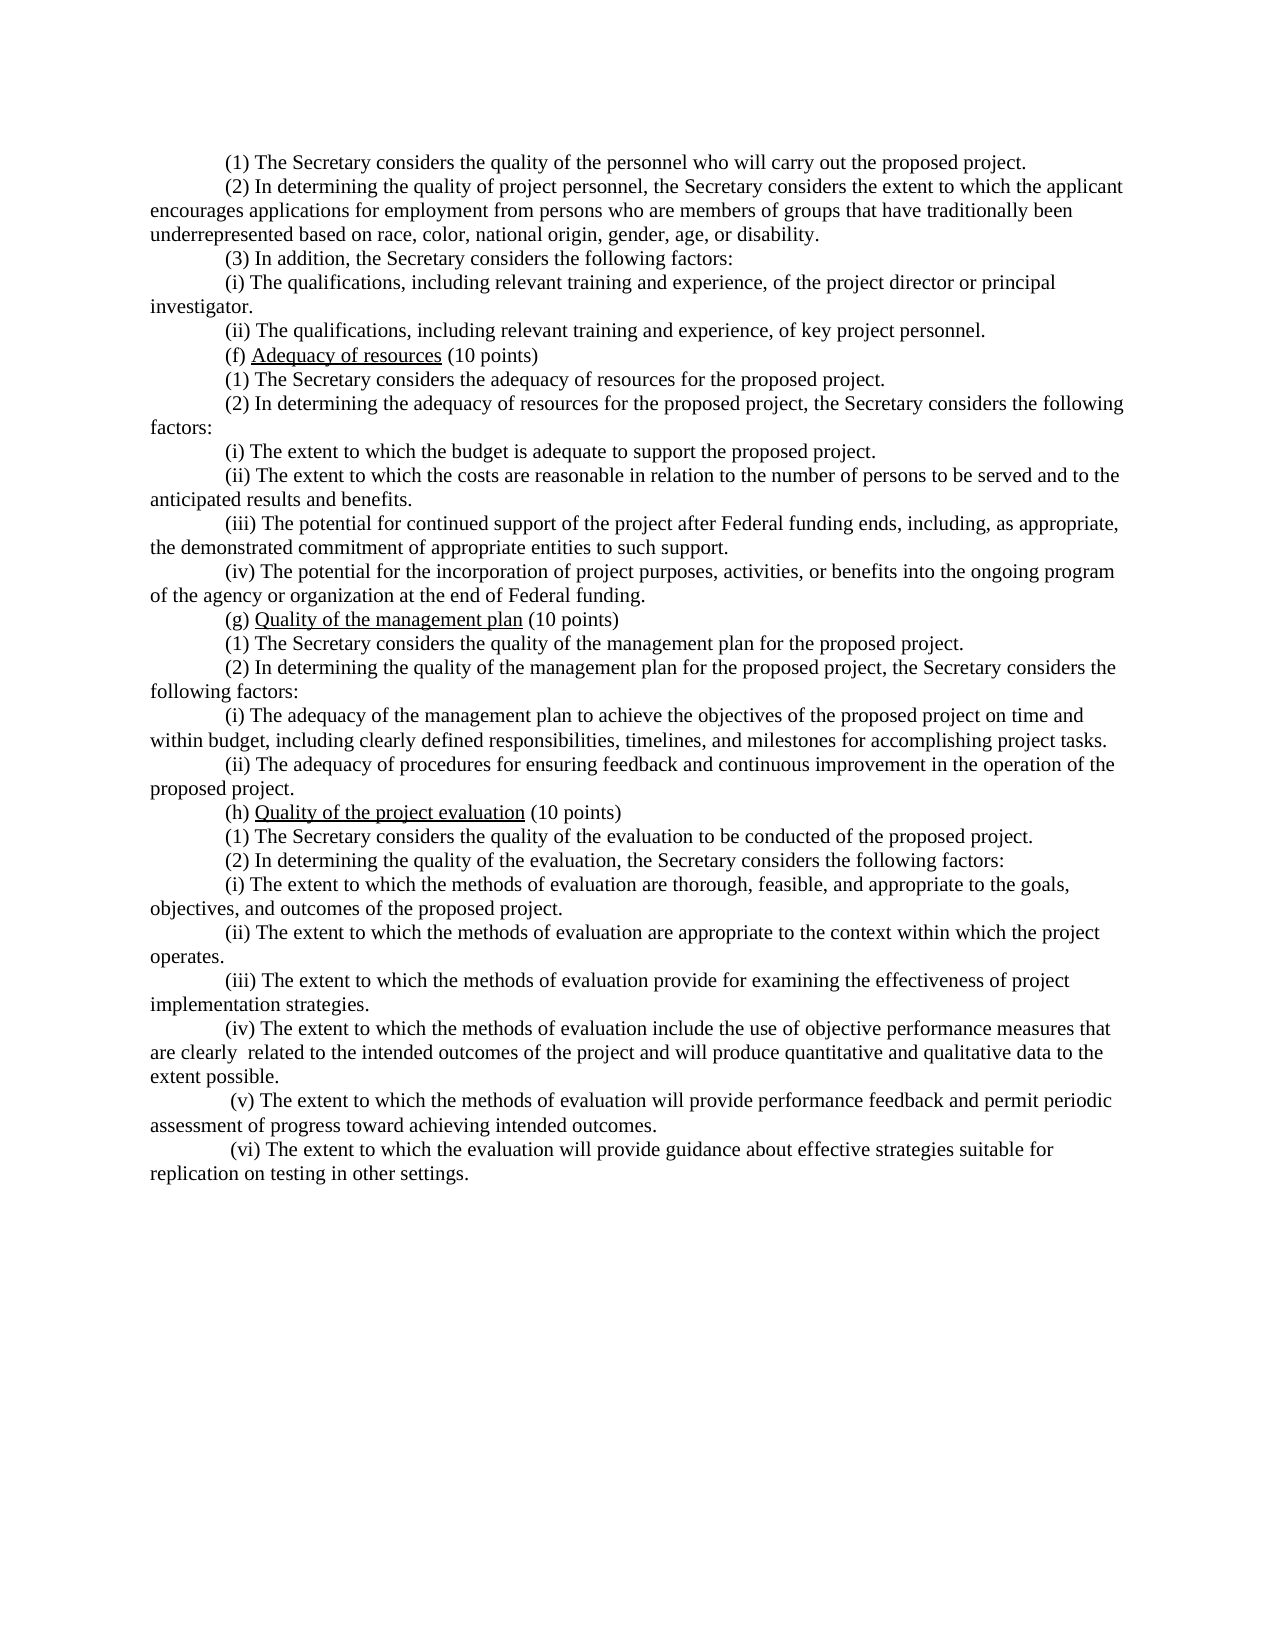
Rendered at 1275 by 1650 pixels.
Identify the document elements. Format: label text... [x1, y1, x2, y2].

text (i) The adequacy of the management plan to achieve the objectives of the proposed project on time and within budget, including clearly defined responsibilities, timelines, and milestones for accomplishing project tasks. [150, 703, 1125, 752]
text (g) Quality of the management plan (10 points) [150, 607, 1125, 631]
text (2) In determining the quality of the evaluation, the Secretary considers the following factors: [150, 848, 1125, 872]
text (2) In determining the adequacy of resources for the proposed project, the Secretary considers the following factors: [150, 391, 1125, 439]
text (1) The Secretary considers the quality of the management plan for the proposed project. [150, 631, 1125, 655]
text (2) In determining the quality of the management plan for the proposed project, the Secretary considers the following factors: [150, 655, 1125, 703]
text (iii) The extent to which the methods of evaluation provide for examining the effectiveness of project implementation strategies. [150, 968, 1125, 1016]
text (f) Adequacy of resources (10 points) [150, 342, 1125, 367]
text (iv) The extent to which the methods of evaluation include the use of objective performance measures that are clearly related to the intended outcomes of the project and will produce quantitative and qualitative data to the extent possible. [150, 1016, 1125, 1088]
text (v) The extent to which the methods of evaluation will provide performance feedback and permit periodic assessment of progress toward achieving intended outcomes. [150, 1088, 1125, 1137]
text (ii) The extent to which the costs are reasonable in relation to the number of persons to be served and to the anticipated results and benefits. [150, 463, 1125, 511]
text (i) The extent to which the methods of evaluation are thorough, feasible, and appropriate to the goals, objectives, and outcomes of the proposed project. [150, 872, 1125, 920]
text (iii) The potential for continued support of the project after Federal funding ends, including, as appropriate, the demonstrated commitment of appropriate entities to such support. [150, 511, 1125, 559]
text (3) In addition, the Secretary considers the following factors: [150, 246, 1125, 270]
text (ii) The adequacy of procedures for ensuring feedback and continuous improvement in the operation of the proposed project. [150, 752, 1125, 800]
text (vi) The extent to which the evaluation will provide guidance about effective strategies suitable for replication on testing in other settings. [150, 1137, 1125, 1185]
text (ii) The qualifications, including relevant training and experience, of key project personnel. [150, 318, 1125, 342]
text (1) The Secretary considers the quality of the personnel who will carry out the proposed project. [150, 150, 1125, 174]
text (i) The extent to which the budget is adequate to support the proposed project. [150, 439, 1125, 463]
text (ii) The extent to which the methods of evaluation are appropriate to the context within which the project operates. [150, 920, 1125, 968]
text (h) Quality of the project evaluation (10 points) [150, 800, 1125, 824]
text (i) The qualifications, including relevant training and experience, of the project director or principal investigator. [150, 270, 1125, 318]
text (iv) The potential for the incorporation of project purposes, activities, or benefits into the ongoing program of the agency or organization at the end of Federal funding. [150, 559, 1125, 607]
text (1) The Secretary considers the adequacy of resources for the proposed project. [150, 367, 1125, 391]
text (2) In determining the quality of project personnel, the Secretary considers the extent to which the applicant encourages applications for employment from persons who are members of groups that have traditionally been underrepresented based on race, color, national origin, gender, age, or disability. [150, 174, 1125, 246]
text (1) The Secretary considers the quality of the evaluation to be conducted of the proposed project. [150, 824, 1125, 848]
